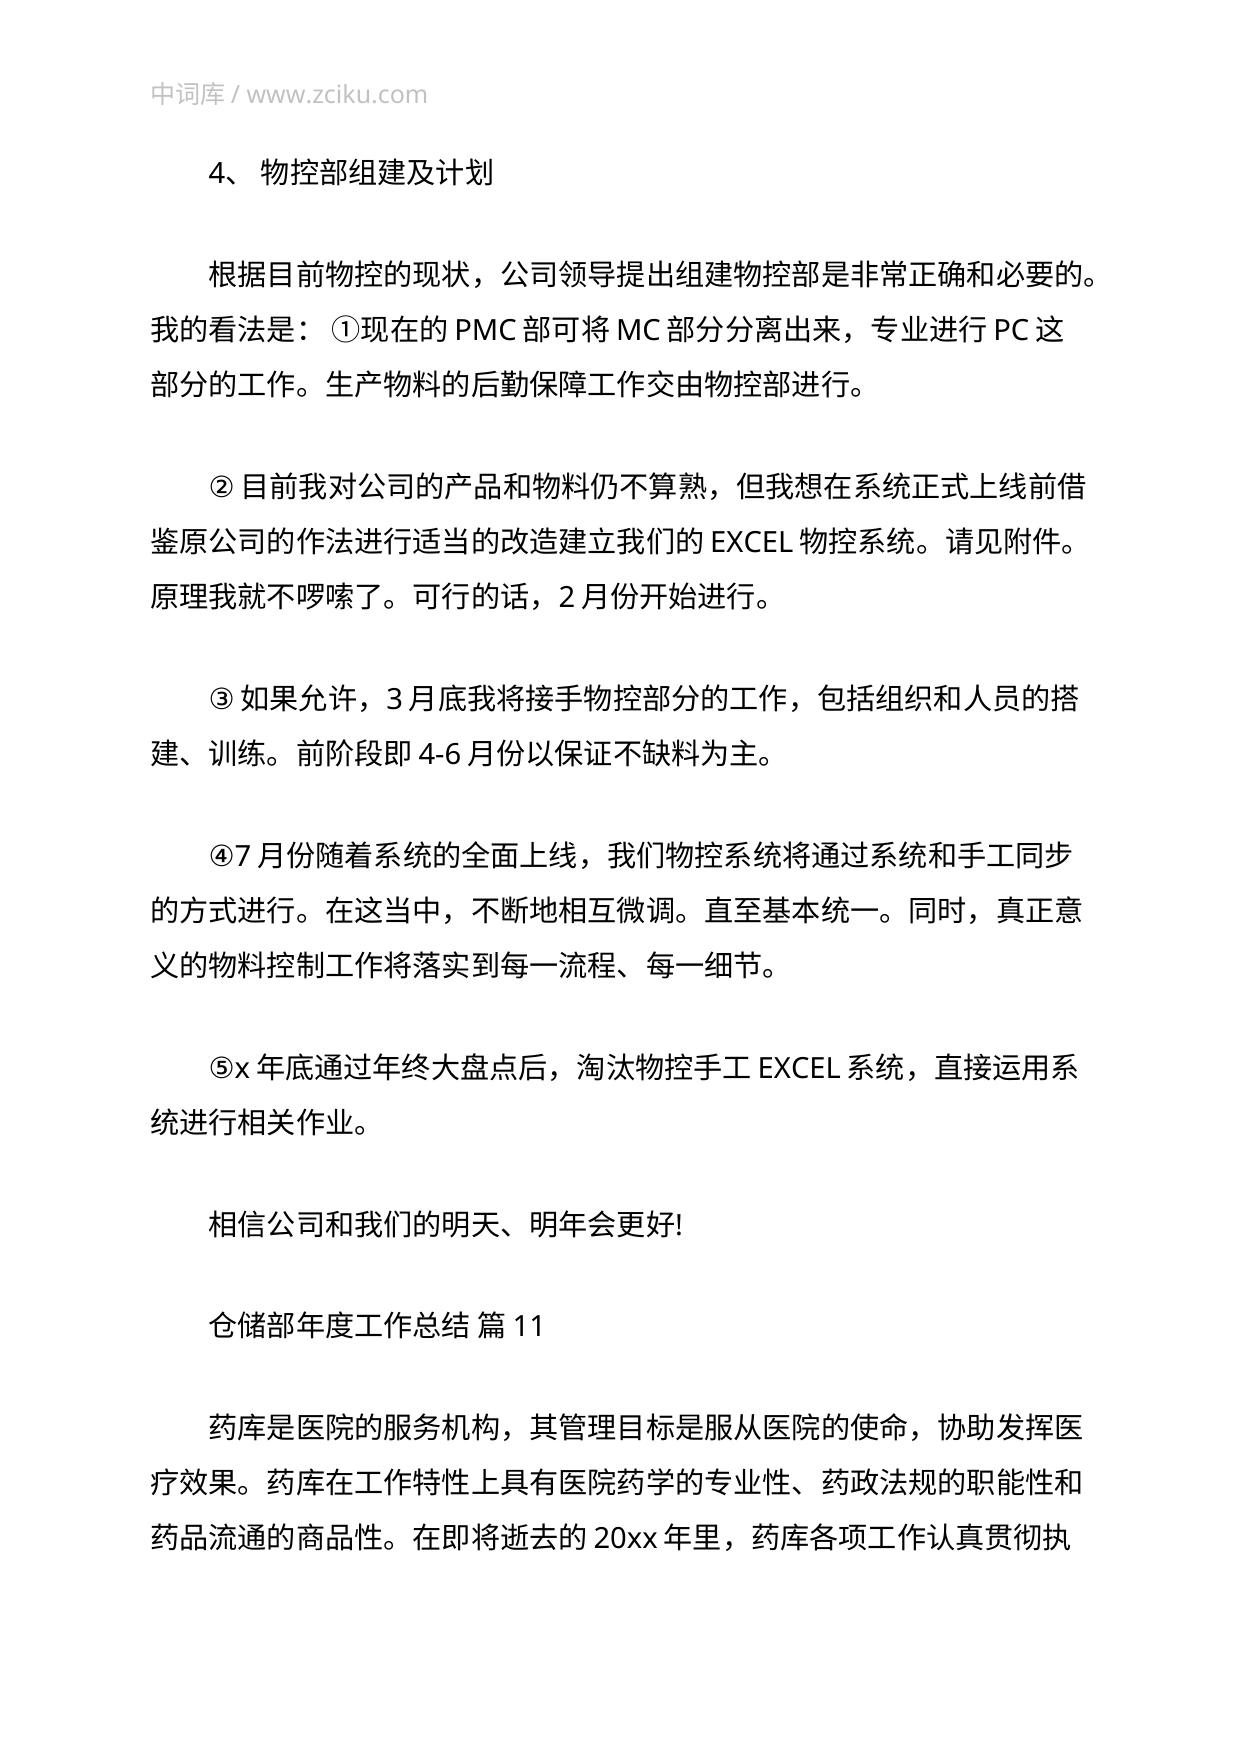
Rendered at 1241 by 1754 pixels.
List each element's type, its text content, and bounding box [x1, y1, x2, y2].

text ④7月份随着系统的全面上线，我们物控系统将通过系统和手工同步的方式进行。在这当中，不断地相互微调。直至基本统一。同时，真正意义的物料控制工作将落实到每一流程、每一细节。 [150, 833, 1090, 985]
text 仓储部年度工作总结 篇11 [150, 1303, 1090, 1345]
text 4、 物控部组建及计划 [150, 150, 1090, 192]
text ②目前我对公司的产品和物料仍不算熟，但我想在系统正式上线前借鉴原公司的作法进行适当的改造建立我们的EXCEL物控系统。请见附件。原理我就不啰嗦了。可行的话，2月份开始进行。 [150, 464, 1090, 616]
text 根据目前物控的现状，公司领导提出组建物控部是非常正确和必要的。我的看法是： ①现在的PMC部可将MC部分分离出来，专业进行PC这部分的工作。生产物料的后勤保障工作交由物控部进行。 [150, 252, 1090, 404]
text ⑤x年底通过年终大盘点后，淘汰物控手工EXCEL系统，直接运用系统进行相关作业。 [150, 1044, 1090, 1142]
text 相信公司和我们的明天、明年会更好! [150, 1201, 1090, 1243]
text ③如果允许，3月底我将接手物控部分的工作，包括组织和人员的搭建、训练。前阶段即4-6月份以保证不缺料为主。 [150, 676, 1090, 773]
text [150, 1405, 1090, 1557]
